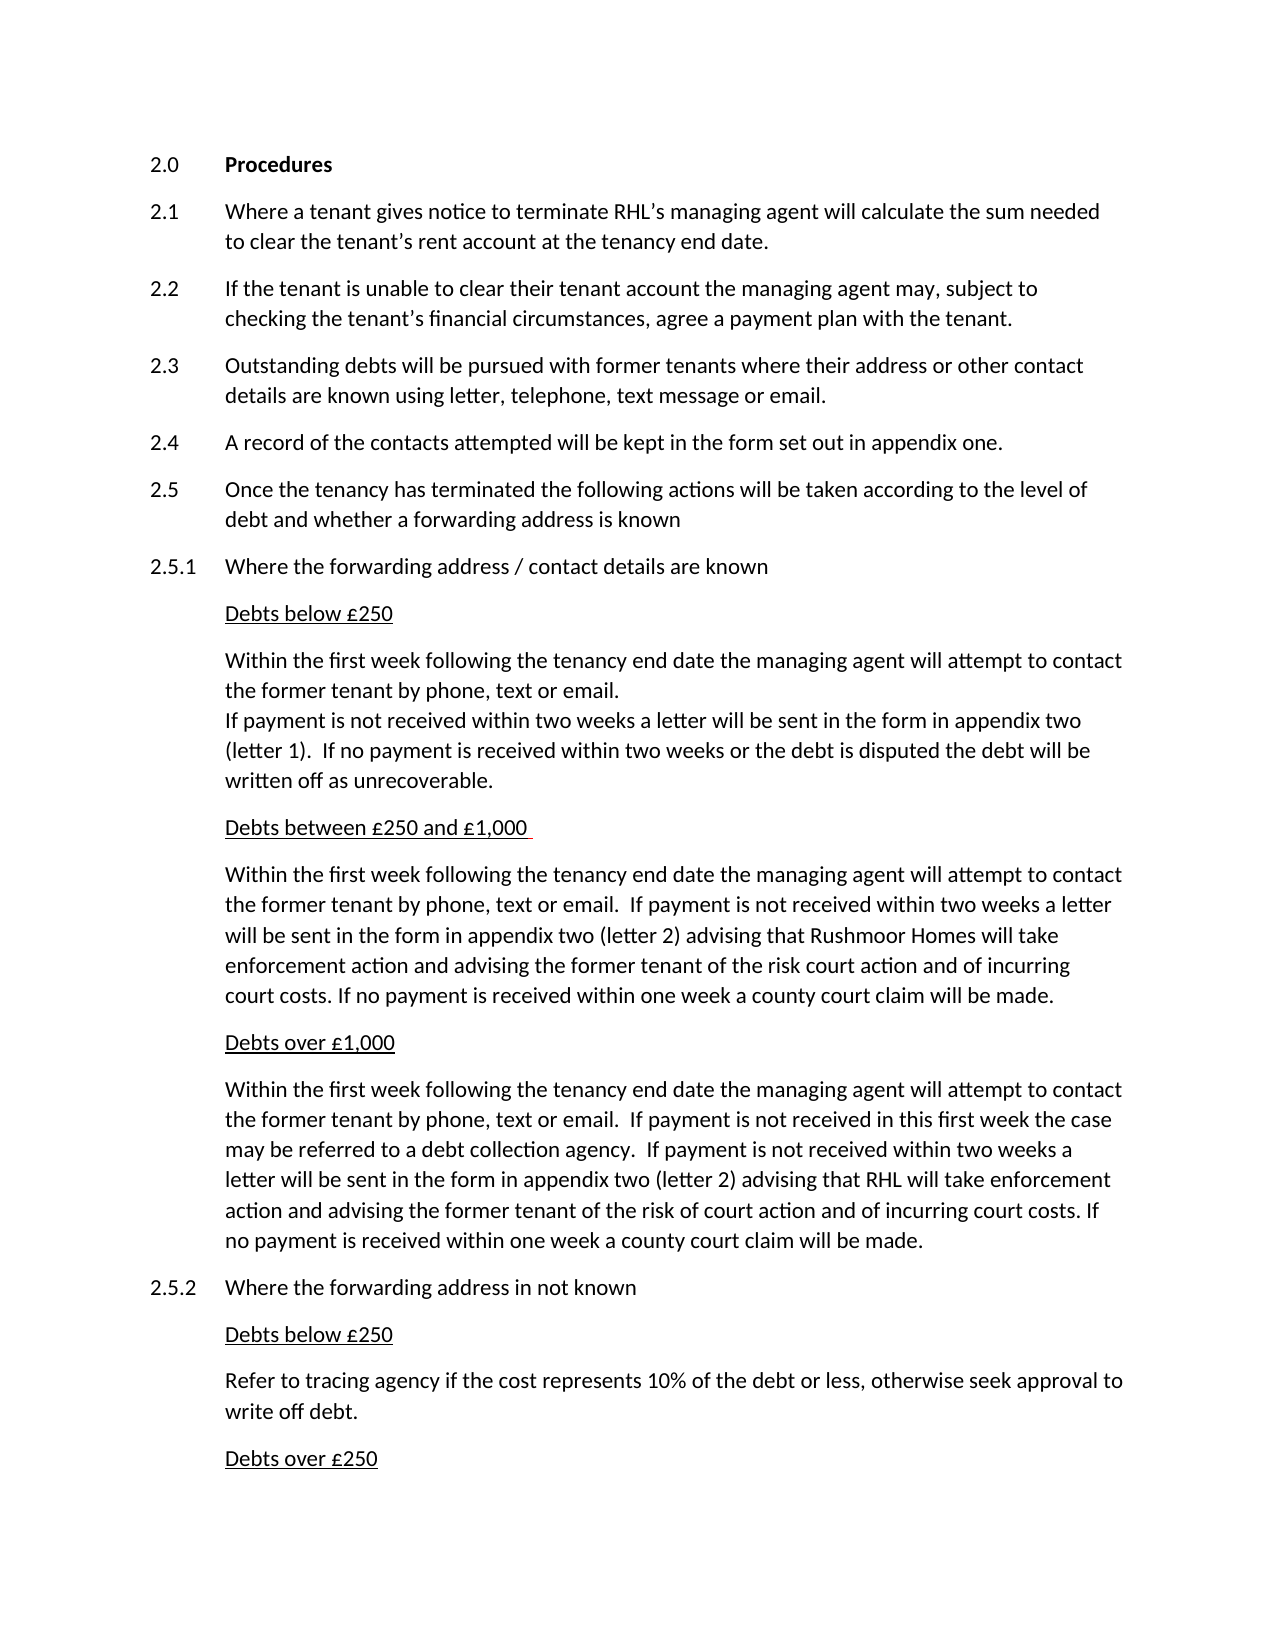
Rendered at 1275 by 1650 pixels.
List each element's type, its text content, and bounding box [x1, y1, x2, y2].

text 2.0 Procedures [150, 150, 1125, 178]
text Debts below £250 [150, 599, 1125, 627]
text Within the first week following the tenancy end date the managing agent will attempt to contact the former tenant by phone, text or email. [150, 646, 1125, 704]
text Within the first week following the tenancy end date the managing agent will attempt to contact the former tenant by phone, text or email. If payment is not received in this first week the case may be referred to a debt collection agency. If payment is not received within two weeks a letter will be sent in the form in appendix two (letter 2) advising that RHL will take enforcement action and advising the former tenant of the risk of court action and of incurring court costs. If no payment is received within one week a county court claim will be made. [150, 1075, 1125, 1254]
text 2.2 If the tenant is unable to clear their tenant account the managing agent may, subject to checking the tenant’s financial circumstances, agree a payment plan with the tenant. [150, 274, 1125, 332]
text Debts below £250 [150, 1320, 1125, 1348]
text Within the first week following the tenancy end date the managing agent will attempt to contact the former tenant by phone, text or email. If payment is not received within two weeks a letter will be sent in the form in appendix two (letter 2) advising that Rushmoor Homes will take enforcement action and advising the former tenant of the risk court action and of incurring court costs. If no payment is received within one week a county court claim will be made. [150, 860, 1125, 1009]
text 2.5.1 Where the forwarding address / contact details are known [150, 552, 1125, 580]
text 2.1 Where a tenant gives notice to terminate RHL’s managing agent will calculate the sum needed to clear the tenant’s rent account at the tenancy end date. [150, 197, 1125, 255]
text 2.5.2 Where the forwarding address in not known [150, 1273, 1125, 1301]
text Debts over £250 [150, 1444, 1125, 1472]
text Refer to tracing agency if the cost represents 10% of the debt or less, otherwise seek approval to write off debt. [150, 1367, 1125, 1425]
text 2.4 A record of the contacts attempted will be kept in the form set out in appendix one. [150, 428, 1125, 456]
text Debts over £1,000 [150, 1028, 1125, 1056]
text 2.5 Once the tenancy has terminated the following actions will be taken according to the level of debt and whether a forwarding address is known [150, 475, 1125, 533]
text If payment is not received within two weeks a letter will be sent in the form in appendix two (letter 1). If no payment is received within two weeks or the debt is disputed the debt will be written off as unrecoverable. [225, 706, 1125, 795]
text Debts between £250 and £1,000 [150, 813, 1125, 842]
text 2.3 Outstanding debts will be pursued with former tenants where their address or other contact details are known using letter, telephone, text message or email. [150, 351, 1125, 409]
